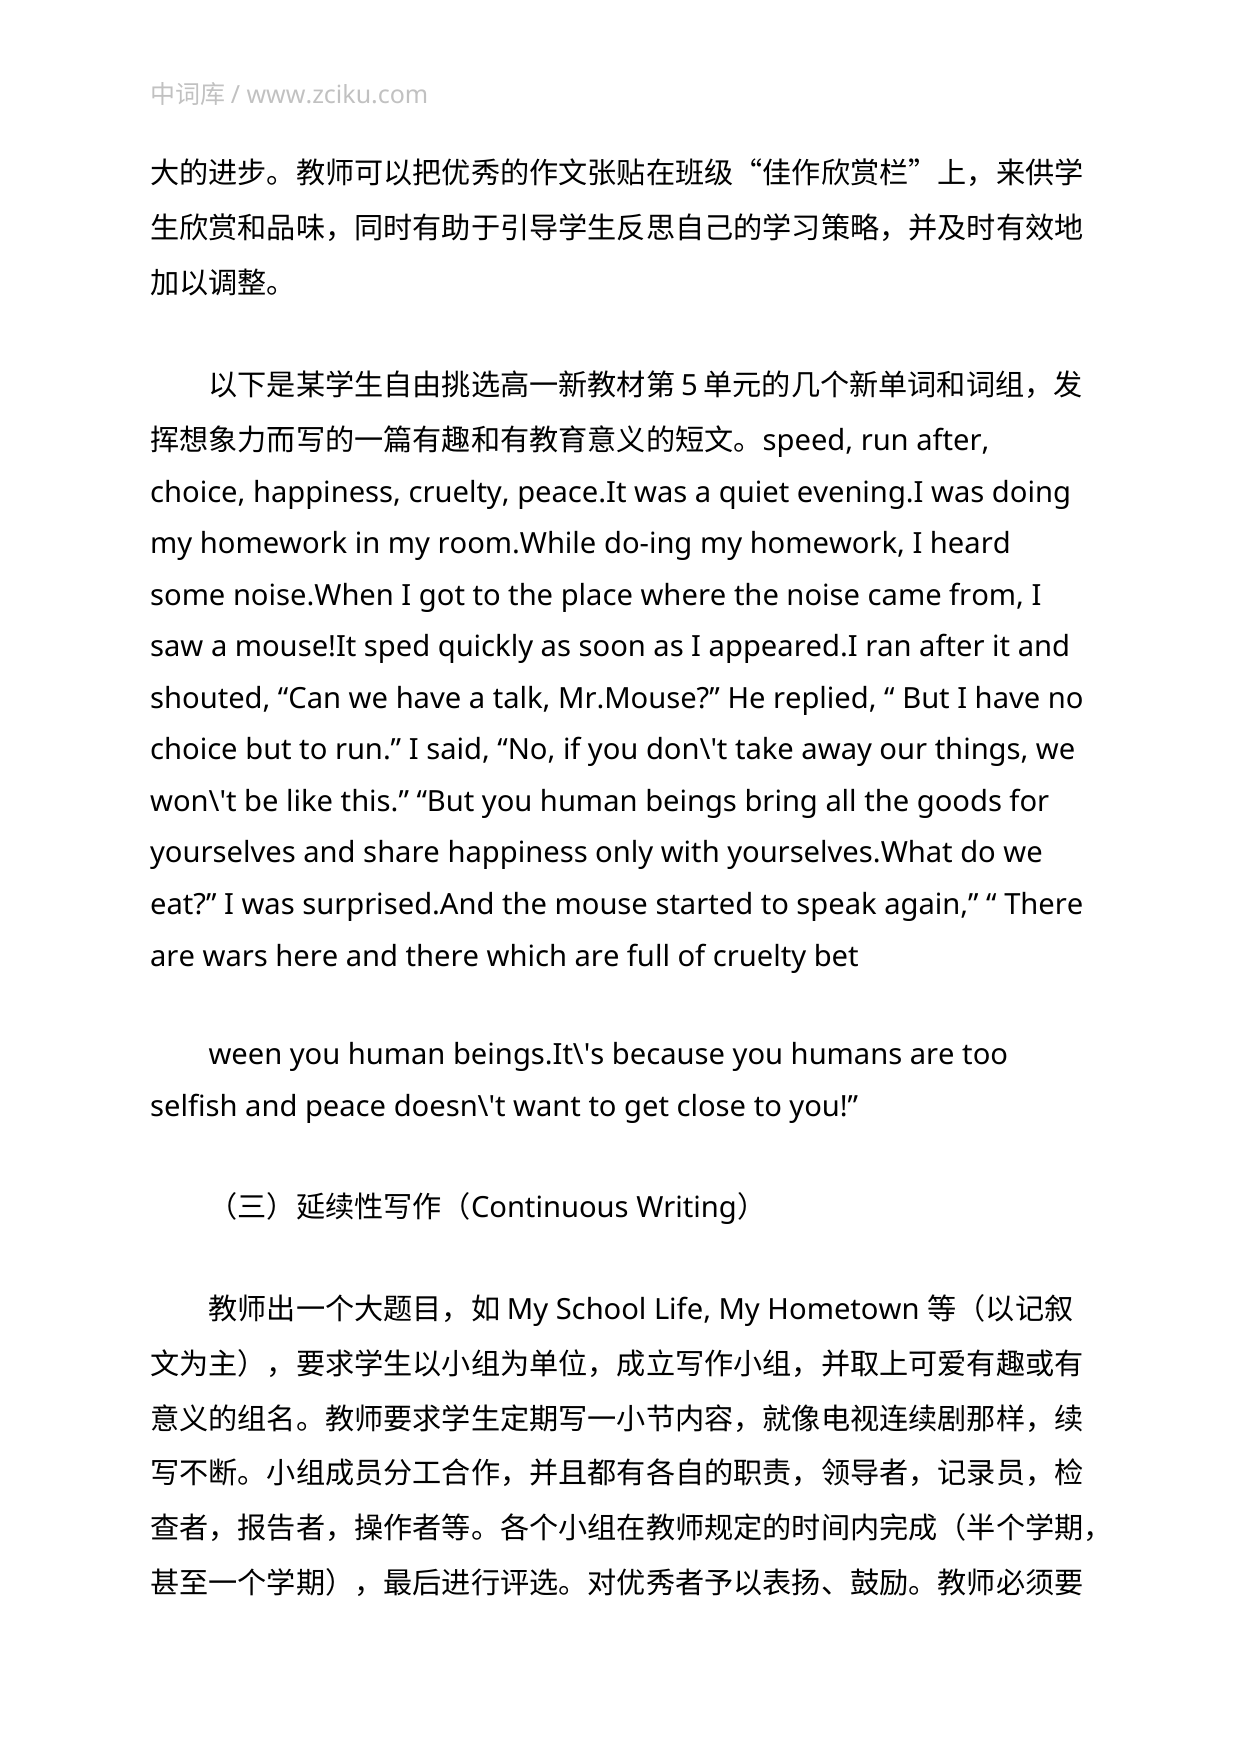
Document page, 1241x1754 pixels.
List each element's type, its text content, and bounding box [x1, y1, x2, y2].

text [150, 1285, 1090, 1602]
text 以下是某学生自由挑选高一新教材第5单元的几个新单词和词组，发挥想象力而写的一篇有趣和有教育意义的短文。speed, run after, choice, happiness, cruelty, peace.It was a quiet evening.I was doing my homework in my room.While do-ing my homework, I heard some noise.When I got to the place where the noise came from, I saw a mouse!It sped quickly as soon as I appeared.I ran after it and shouted, “Can we have a talk, Mr.Mouse?” He replied, “ But I have no choice but to run.” I said, “No, if you don\'t take away our things, we won\'t be like this.” “But you human beings bring all the goods for yourselves and share happiness only with yourselves.What do we eat?” I was surprised.And the mouse started to speak again,” “ There are wars here and there which are full of cruelty bet [150, 362, 1090, 974]
text （三）延续性写作（Continuous Writing） [150, 1183, 1090, 1226]
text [150, 150, 1090, 302]
text ween you human beings.It\'s because you humans are too selfish and peace doesn\'t want to get close to you!” [150, 1033, 1090, 1124]
